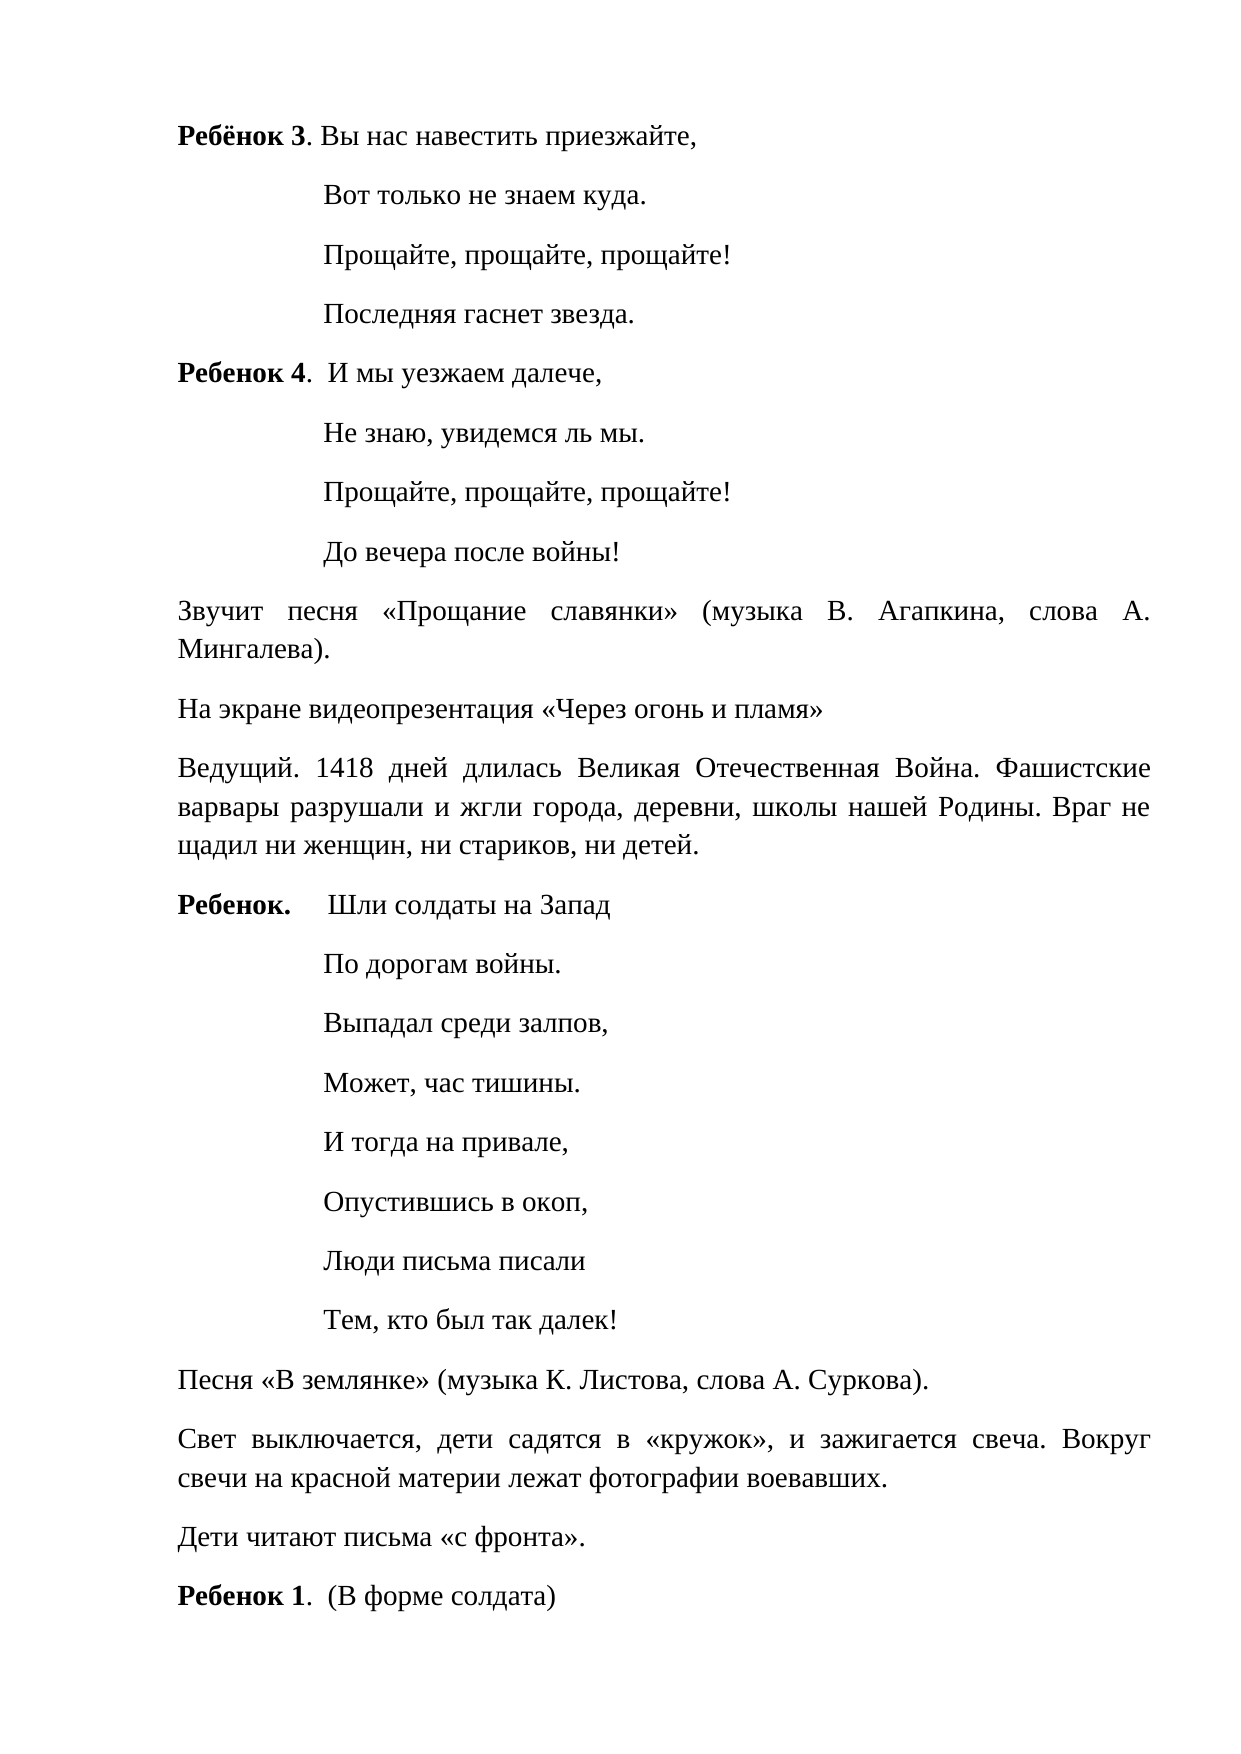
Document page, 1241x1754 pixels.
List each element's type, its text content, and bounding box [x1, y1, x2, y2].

text Вот только не знаем куда. [177, 177, 1152, 211]
text Песня «В землянке» (музыка К. Листова, слова А. Суркова). [177, 1362, 1152, 1395]
text Люди письма писали [177, 1243, 1152, 1277]
text На экране видеопрезентация «Через огонь и пламя» [177, 691, 1152, 724]
text Прощайте, прощайте, прощайте! [177, 474, 1152, 508]
text Последняя гаснет звезда. [177, 296, 1152, 330]
text Может, час тишины. [177, 1065, 1152, 1098]
text Опустившись в окоп, [177, 1184, 1152, 1217]
text До вечера после войны! [177, 534, 1152, 567]
text Ребенок. Шли солдаты на Запад [177, 887, 1152, 920]
text Дети читают письма «с фронта». [177, 1519, 1152, 1553]
text Ребенок 4. И мы уезжаем далече, [177, 356, 1152, 389]
text Ведущий. 1418 дней длилась Великая Отечественная Война. Фашистские варвары разрушали и жгли города, деревни, школы нашей Родины. Враг не щадил ни женщин, ни стариков, ни детей. [177, 750, 1152, 861]
text Ребенок 1. (В форме солдата) [177, 1578, 1152, 1612]
text Прощайте, прощайте, прощайте! [177, 237, 1152, 270]
text Не знаю, увидемся ль мы. [177, 415, 1152, 448]
text Звучит песня «Прощание славянки» (музыка В. Агапкина, слова А. Мингалева). [177, 593, 1152, 665]
text Свет выключается, дети садятся в «кружок», и зажигается свеча. Вокруг свечи на красной материи лежат фотографии воевавших. [177, 1421, 1152, 1493]
text Ребёнок 3. Вы нас навестить приезжайте, [177, 118, 1152, 152]
text По дорогам войны. [177, 946, 1152, 980]
text Выпадал среди залпов, [177, 1006, 1152, 1039]
text Тем, кто был так далек! [177, 1302, 1152, 1336]
text И тогда на привале, [177, 1124, 1152, 1158]
